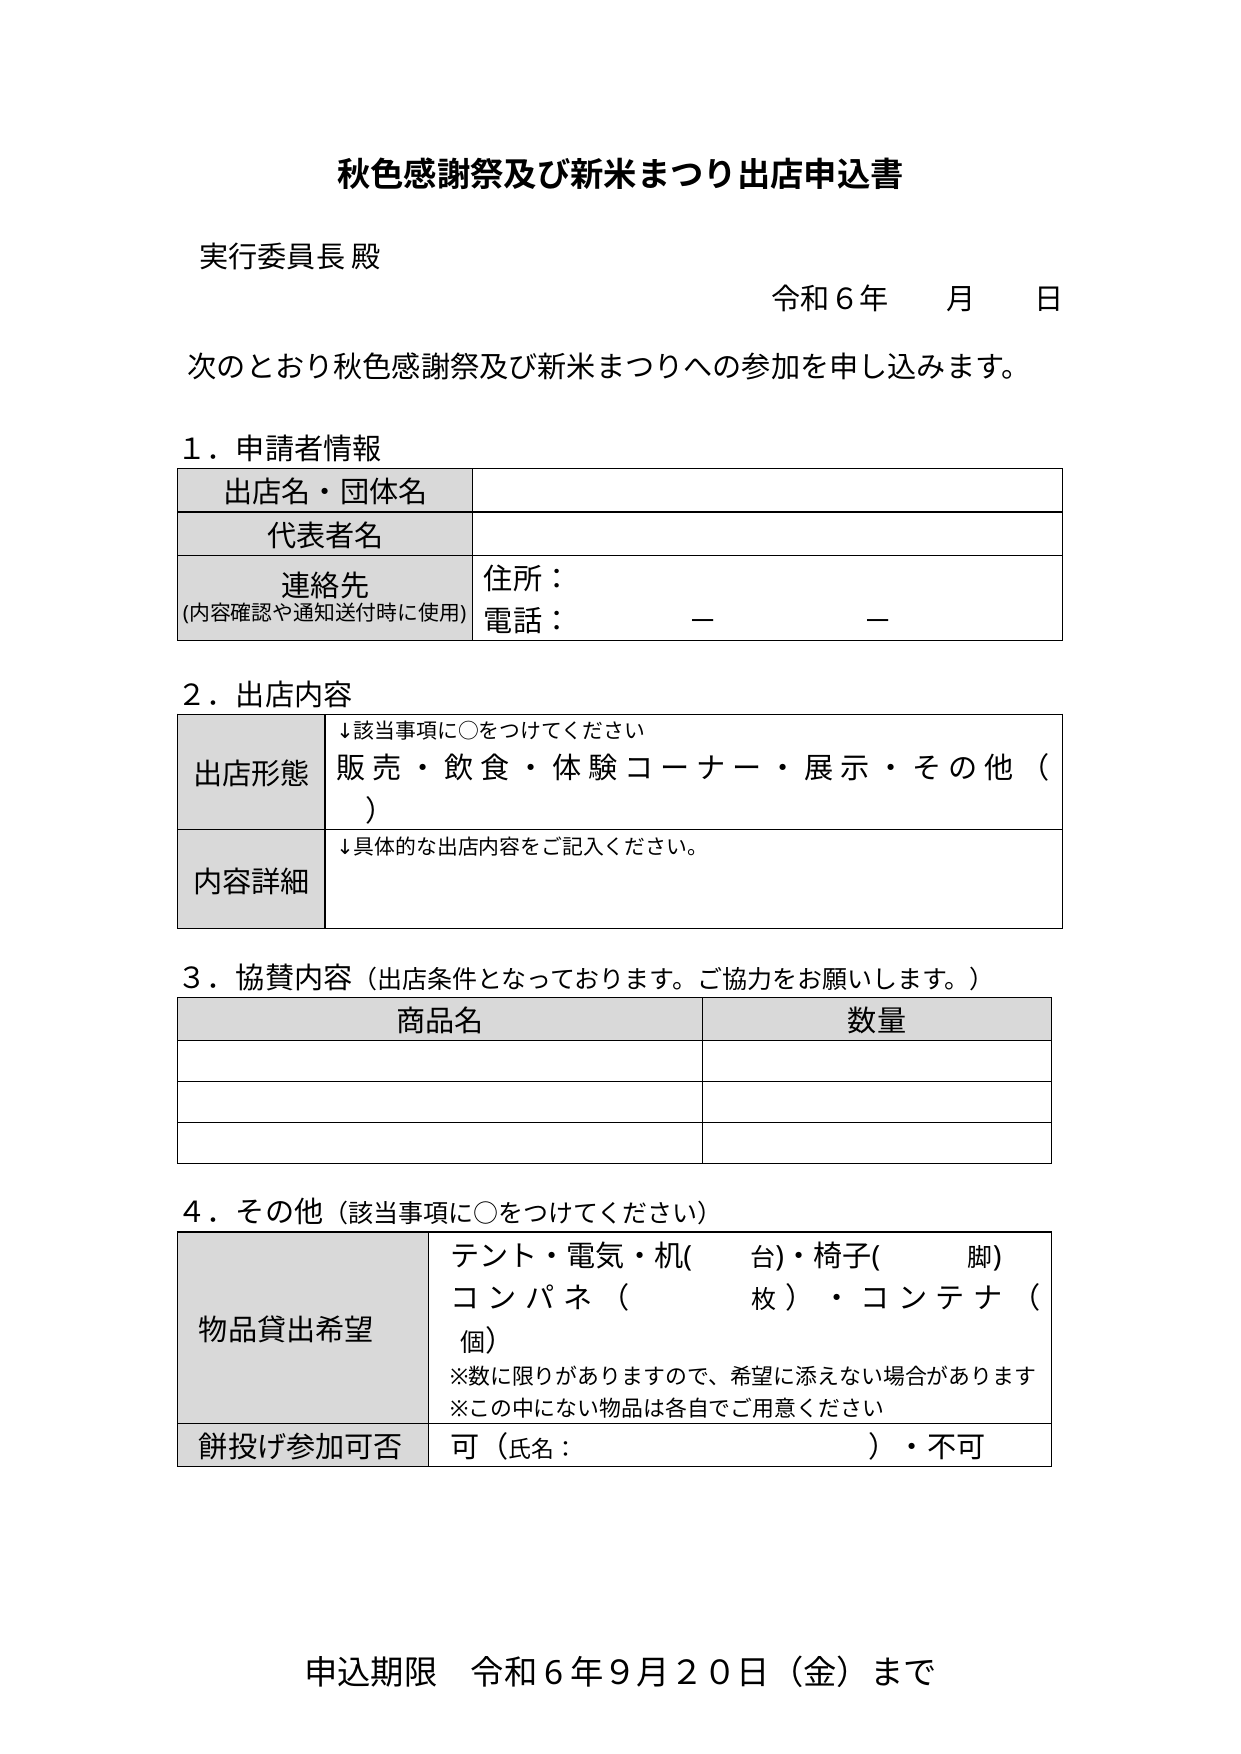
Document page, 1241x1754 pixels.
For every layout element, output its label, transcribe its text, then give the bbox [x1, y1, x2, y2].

table_header [473, 469, 1062, 511]
table_cell [178, 1041, 702, 1081]
table_cell [178, 1082, 702, 1122]
table_cell 可（氏名： ）・不可 [429, 1424, 1051, 1466]
table_cell 餅投げ参加可否 [178, 1424, 428, 1466]
table_header 数量 [703, 998, 1051, 1040]
title 秋色感謝祭及び新米まつり出店申込書 [177, 147, 1063, 196]
table_header 商品名 [178, 998, 702, 1040]
table_header テント・電気・机( 台)・椅子( 脚) コンパネ（ 枚）・コンテナ（ 個） ※数に限りがありますので、希望に添えない場合があります ※この中にない物品は各自でご用意ください [429, 1233, 1051, 1423]
table_header 出店形態 [178, 715, 324, 829]
text ３．協賛内容（出店条件となっております。ご協力をお願いします。） [177, 955, 1063, 997]
text ４．その他（該当事項に○をつけてください） [177, 1189, 1063, 1231]
table_cell [703, 1041, 1051, 1081]
table_header 出店名・団体名 [178, 469, 472, 511]
table_cell [703, 1123, 1051, 1162]
table_cell 内容詳細 [178, 830, 324, 928]
text ２．出店内容 [177, 671, 1063, 713]
text 令和６年 月 日 [177, 276, 1063, 318]
table_cell 連絡先 (内容確認や通知送付時に使用) [178, 556, 472, 640]
text 次のとおり秋色感謝祭及び新米まつりへの参加を申し込みます。 [187, 344, 1063, 386]
table_cell [703, 1082, 1051, 1122]
table_cell ↓具体的な出店内容をご記入ください。 [326, 830, 1062, 928]
table_header 物品貸出希望 [178, 1233, 428, 1423]
table_header ↓該当事項に○をつけてください 販売・飲食・体験コーナー・展示・その他（ ） [326, 715, 1062, 829]
table_cell [178, 1123, 702, 1162]
table_cell 住所： 電話： － － [473, 556, 1062, 640]
table_cell [473, 513, 1062, 555]
table_cell 代表者名 [178, 513, 472, 555]
text 実行委員長 殿 [199, 234, 1063, 276]
text １．申請者情報 [177, 426, 946, 468]
